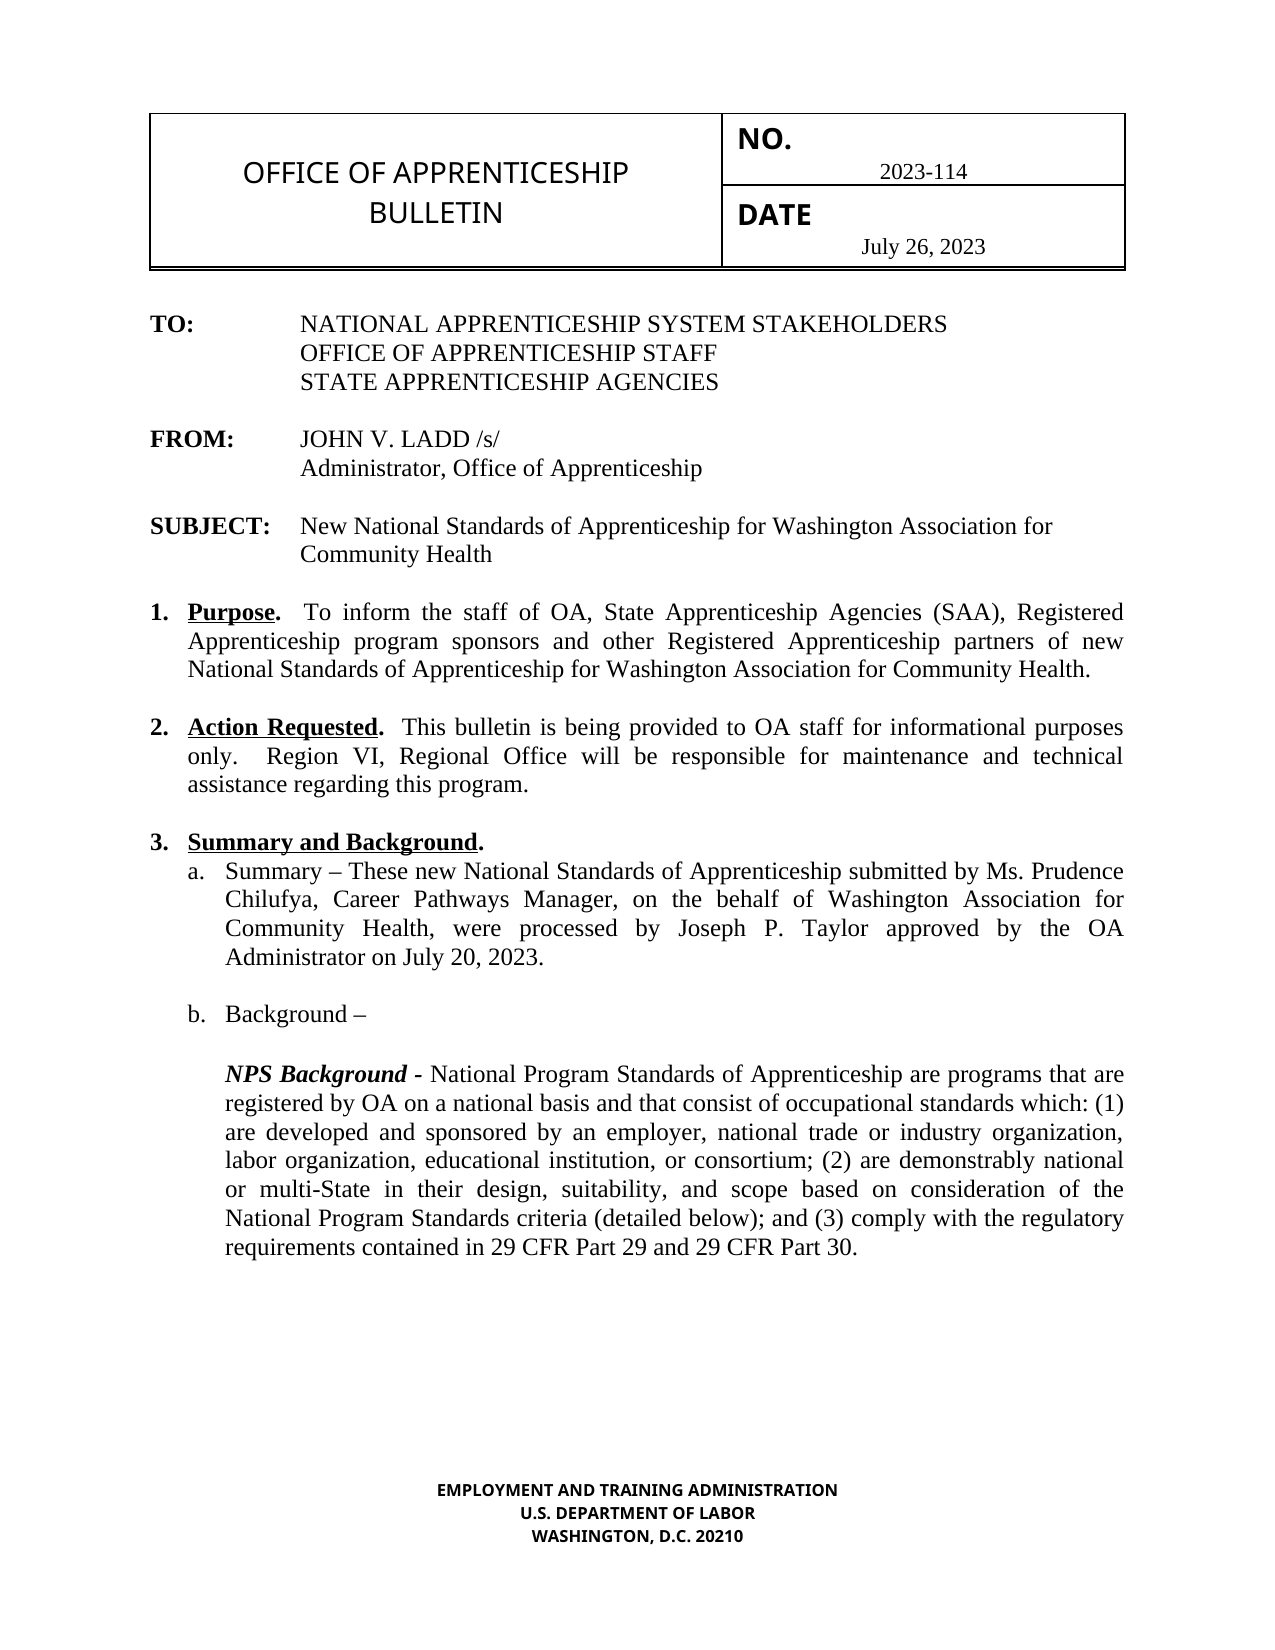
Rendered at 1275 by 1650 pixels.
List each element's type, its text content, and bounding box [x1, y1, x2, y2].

table_header NO. 2023-114 [723, 114, 1124, 184]
text Administrator, Office of Apprenticeship [150, 453, 1125, 482]
list Action Requested. This bulletin is being provided to OA staff for informational purposes only. Region VI, Regional Office will be responsible for maintenance and technical assistance regarding this program. [150, 712, 1125, 798]
list Background – [187, 999, 1125, 1028]
table_cell DATE July 26, 2023 [723, 186, 1124, 266]
text SUBJECT: New National Standards of Apprenticeship for Washington Association for Community Health [150, 511, 1125, 568]
table_header OFFICE OF APPRENTICESHIP BULLETIN [151, 114, 721, 266]
text FROM: JOHN V. LADD /s/ [150, 424, 1125, 453]
text OFFICE OF APPRENTICESHIP STAFF [150, 338, 1125, 367]
text TO: NATIONAL APPRENTICESHIP SYSTEM STAKEHOLDERS [150, 309, 1125, 338]
list Summary – These new National Standards of Apprenticeship submitted by Ms. Prudence Chilufya, Career Pathways Manager, on the behalf of Washington Association for Community Health, were processed by Joseph P. Taylor approved by the OA Administrator on July 20, 2023. [187, 856, 1125, 971]
text STATE APPRENTICESHIP AGENCIES [150, 367, 1125, 396]
list NPS Background - National Program Standards of Apprenticeship are programs that are registered by OA on a national basis and that consist of occupational standards which: (1) are developed and sponsored by an employer, national trade or industry organization, labor organization, educational institution, or consortium; (2) are demonstrably national or multi-State in their design, suitability, and scope based on consideration of the National Program Standards criteria (detailed below); and (3) comply with the regulatory requirements contained in 29 CFR Part 29 and 29 CFR Part 30. [225, 1059, 1125, 1261]
list Summary and Background. [150, 827, 1125, 856]
list Purpose. To inform the staff of OA, State Apprenticeship Agencies (SAA), Registered Apprenticeship program sponsors and other Registered Apprenticeship partners of new National Standards of Apprenticeship for Washington Association for Community Health. [150, 597, 1125, 683]
